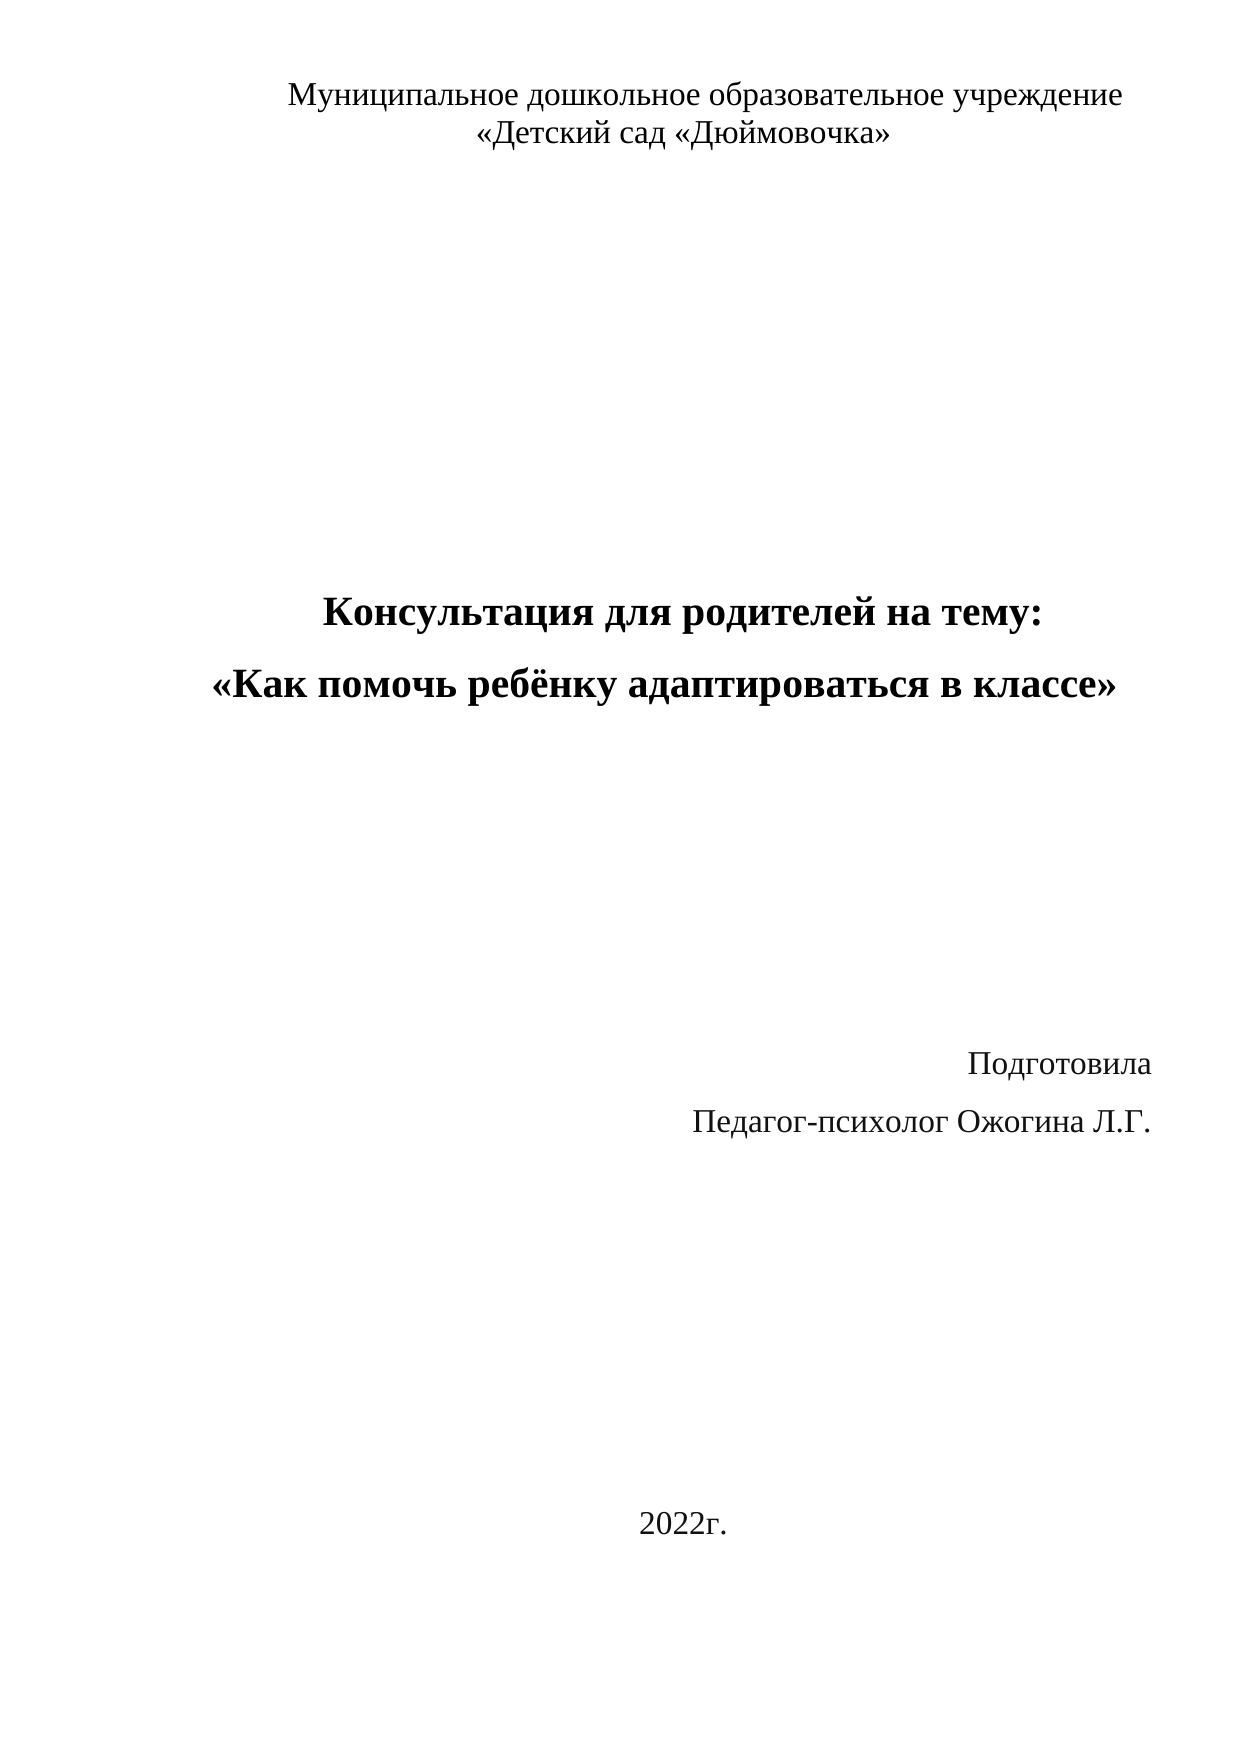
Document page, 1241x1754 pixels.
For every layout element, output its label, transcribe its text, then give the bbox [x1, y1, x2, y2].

text Консультация для родителей на тему: [177, 587, 1152, 634]
text Муниципальное дошкольное образовательное учреждение [177, 74, 1196, 112]
text «Как помочь ребёнку адаптироваться в классе» [177, 658, 1152, 706]
text Подготовила [177, 1043, 1152, 1082]
text «Детский сад «Дюймовочка» [177, 112, 1152, 151]
text 2022г. [177, 1503, 1152, 1542]
text Педагог-психолог Ожогина Л.Г. [177, 1101, 1152, 1139]
